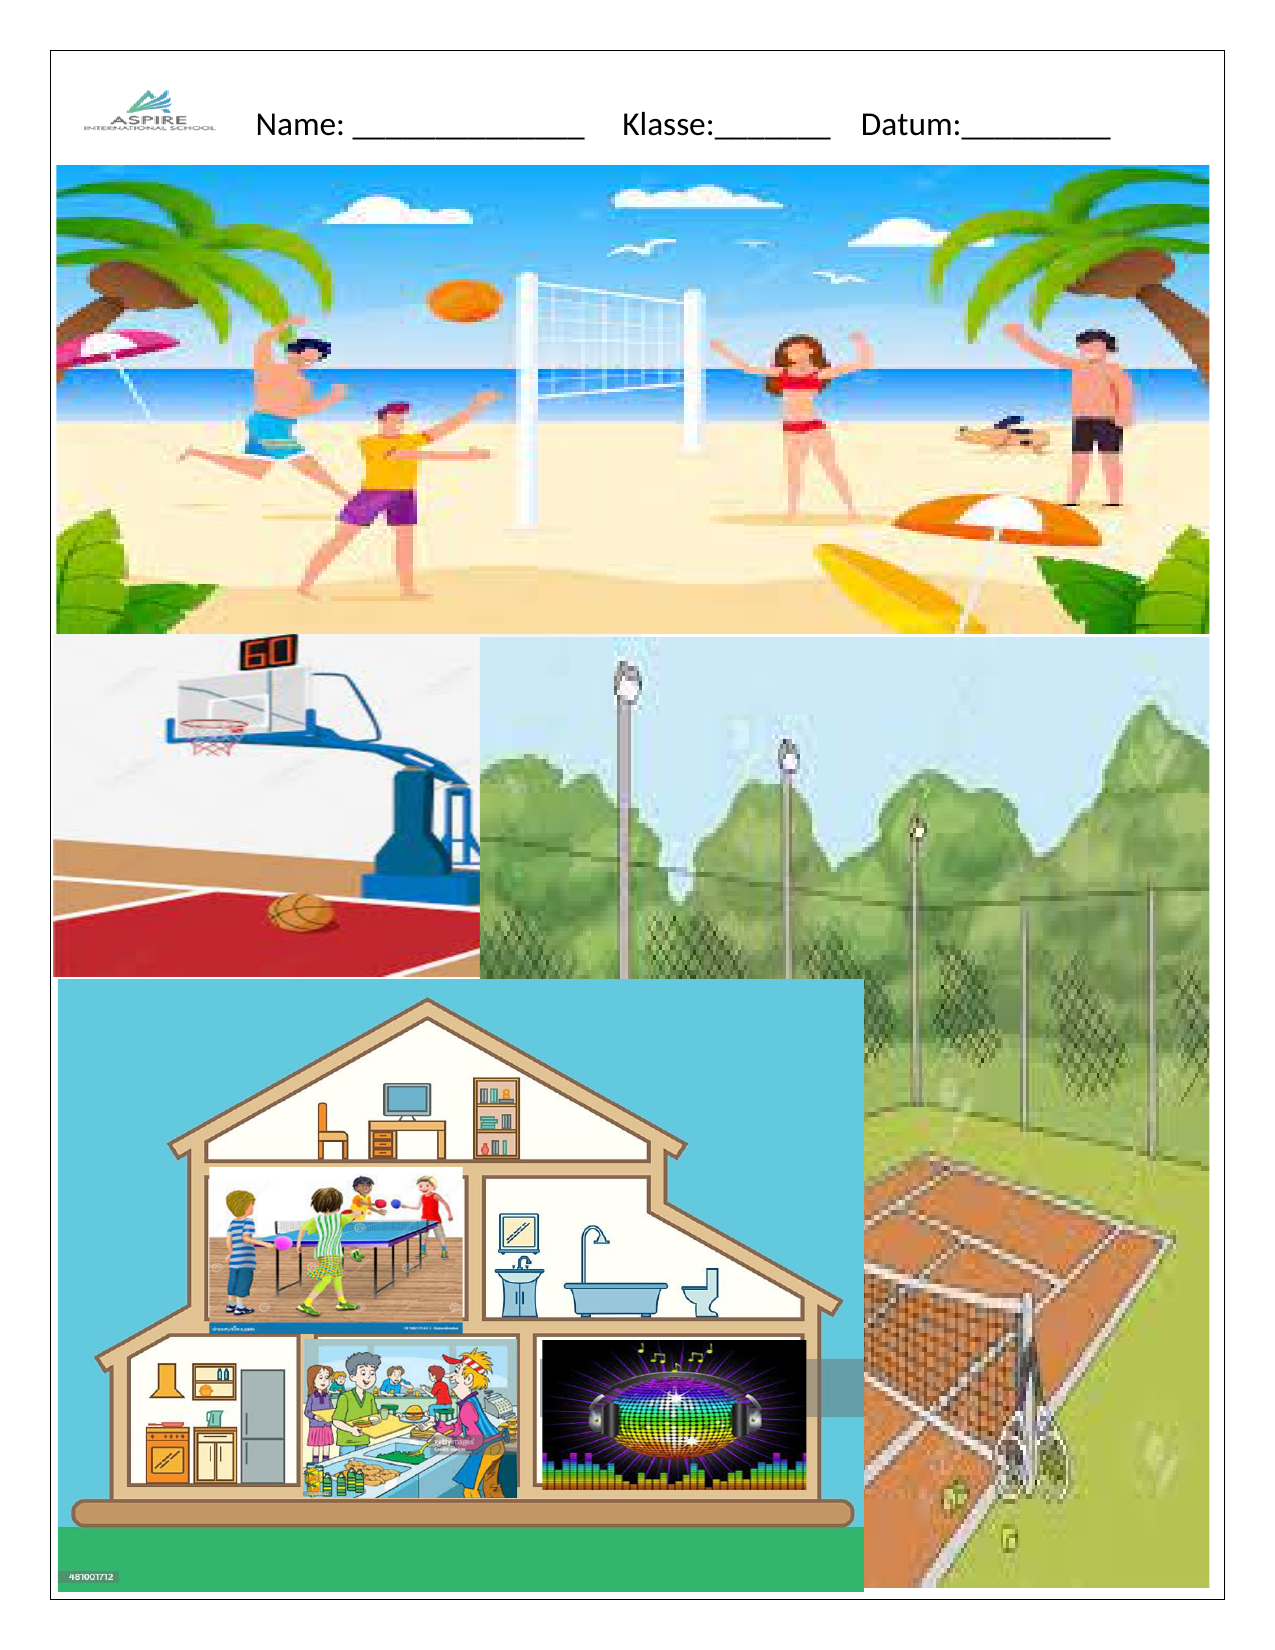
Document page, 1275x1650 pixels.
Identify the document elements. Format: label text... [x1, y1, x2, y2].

picture [82, 79, 219, 142]
text Name: ______________ Klasse:_______ Datum:_________ [150, 103, 1125, 144]
picture [1055, 165, 1062, 173]
picture [332, 165, 373, 173]
picture [53, 165, 1210, 1592]
